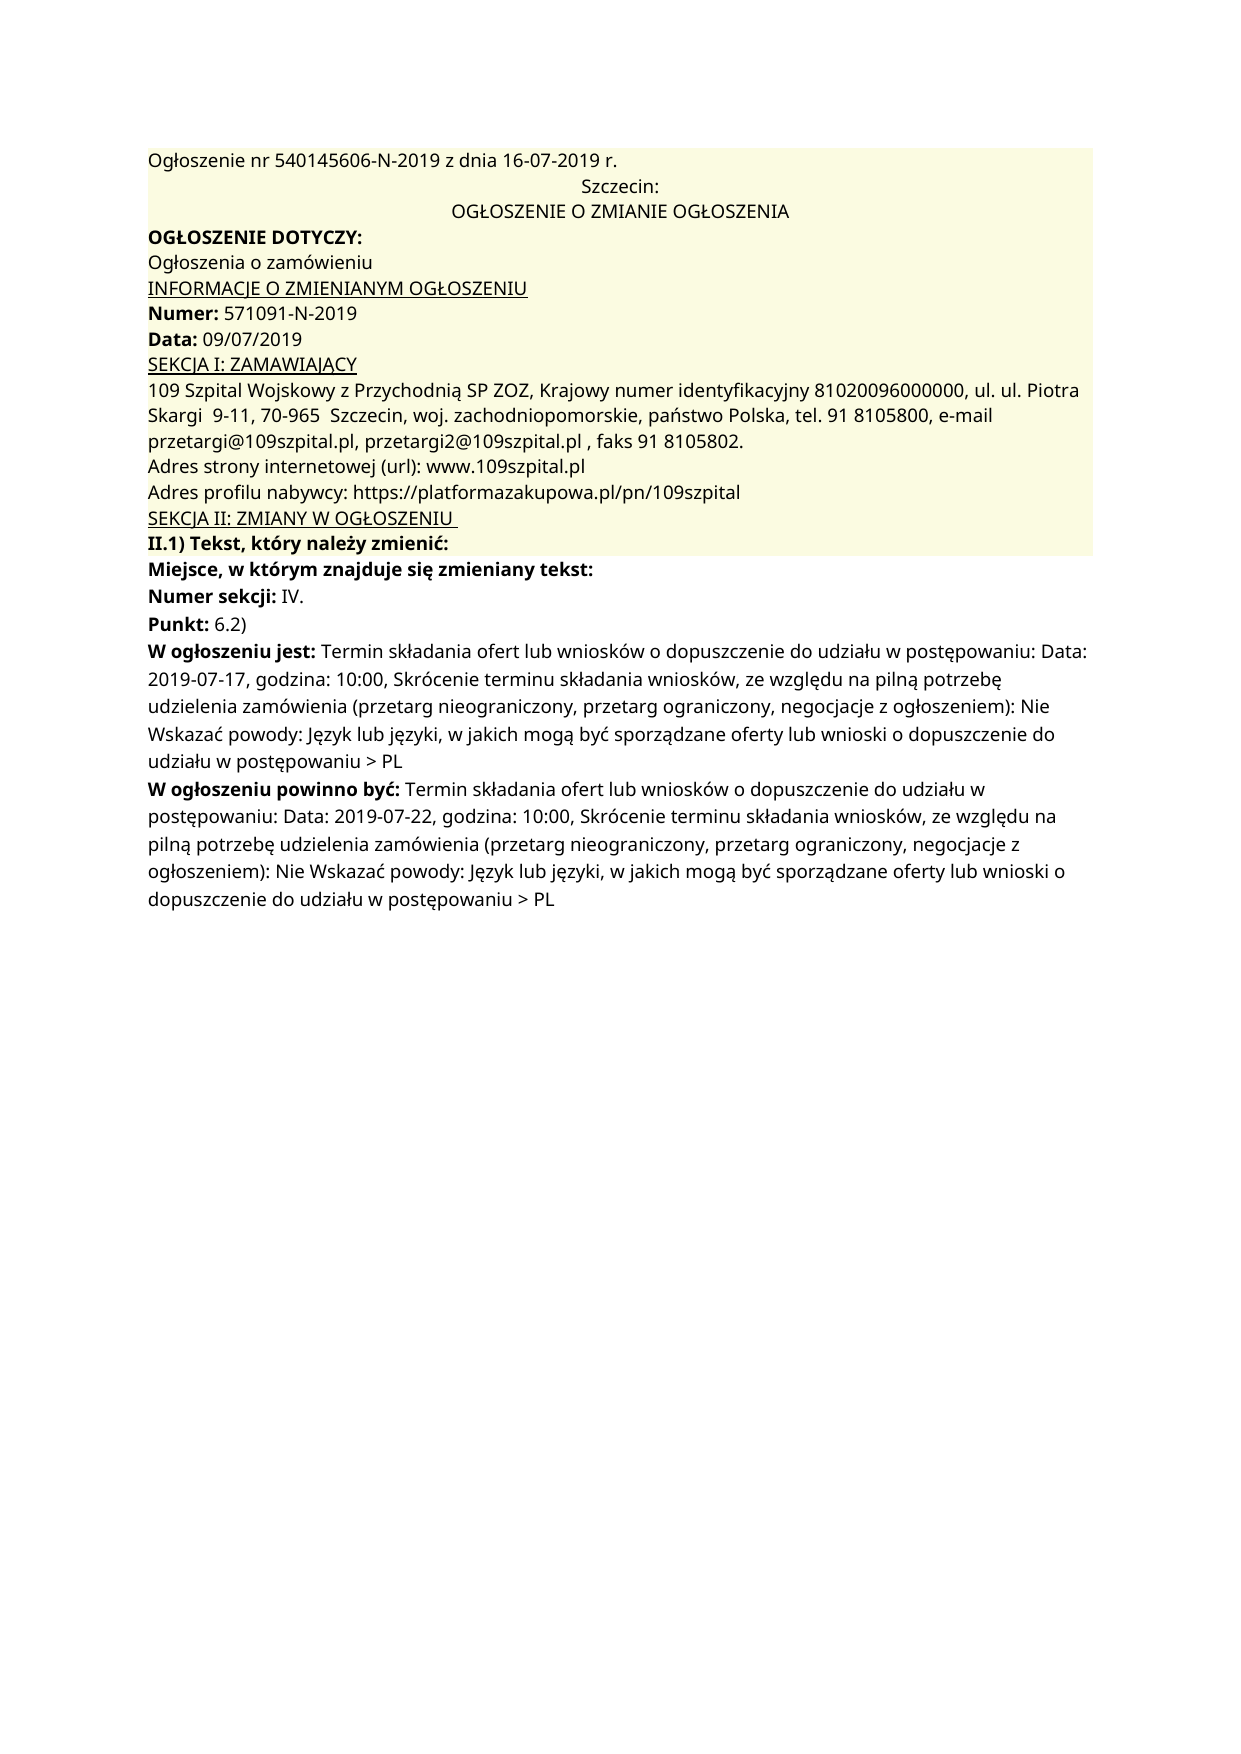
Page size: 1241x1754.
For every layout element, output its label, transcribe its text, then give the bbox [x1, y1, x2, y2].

text INFORMACJE O ZMIENIANYM OGŁOSZENIU [148, 275, 1093, 301]
text Miejsce, w którym znajduje się zmieniany tekst: Numer sekcji: IV. Punkt: 6.2) W ogłoszeniu jest: Termin składania ofert lub wniosków o dopuszczenie do udziału w postępowaniu: Data: 2019-07-17, godzina: 10:00, Skrócenie terminu składania wniosków, ze względu na pilną potrzebę udzielenia zamówienia (przetarg nieograniczony, przetarg ograniczony, negocjacje z ogłoszeniem): Nie Wskazać powody: Język lub języki, w jakich mogą być sporządzane oferty lub wnioski o dopuszczenie do udziału w postępowaniu > PL W ogłoszeniu powinno być: Termin składania ofert lub wniosków o dopuszczenie do udziału w postępowaniu: Data: 2019-07-22, godzina: 10:00, Skrócenie terminu składania wniosków, ze względu na pilną potrzebę udzielenia zamówienia (przetarg nieograniczony, przetarg ograniczony, negocjacje z ogłoszeniem): Nie Wskazać powody: Język lub języki, w jakich mogą być sporządzane oferty lub wnioski o dopuszczenie do udziału w postępowaniu > PL [148, 556, 1093, 911]
text 109 Szpital Wojskowy z Przychodnią SP ZOZ, Krajowy numer identyfikacyjny 81020096000000, ul. ul. Piotra Skargi 9-11, 70-965 Szczecin, woj. zachodniopomorskie, państwo Polska, tel. 91 8105800, e-mail przetargi@109szpital.pl, przetargi2@109szpital.pl , faks 91 8105802. Adres strony internetowej (url): www.109szpital.pl Adres profilu nabywcy: https://platformazakupowa.pl/pn/109szpital [148, 377, 1093, 505]
text OGŁOSZENIE DOTYCZY: [148, 224, 1093, 250]
text Szczecin: OGŁOSZENIE O ZMIANIE OGŁOSZENIA [148, 173, 1093, 224]
text Ogłoszenie nr 540145606-N-2019 z dnia 16-07-2019 r. [148, 148, 1093, 173]
text Numer: 571091-N-2019 Data: 09/07/2019 [148, 301, 1093, 352]
text Ogłoszenia o zamówieniu [148, 250, 1093, 275]
text II.1) Tekst, który należy zmienić: [148, 530, 1093, 556]
text SEKCJA I: ZAMAWIAJĄCY [148, 352, 1093, 377]
text SEKCJA II: ZMIANY W OGŁOSZENIU [148, 505, 1093, 530]
